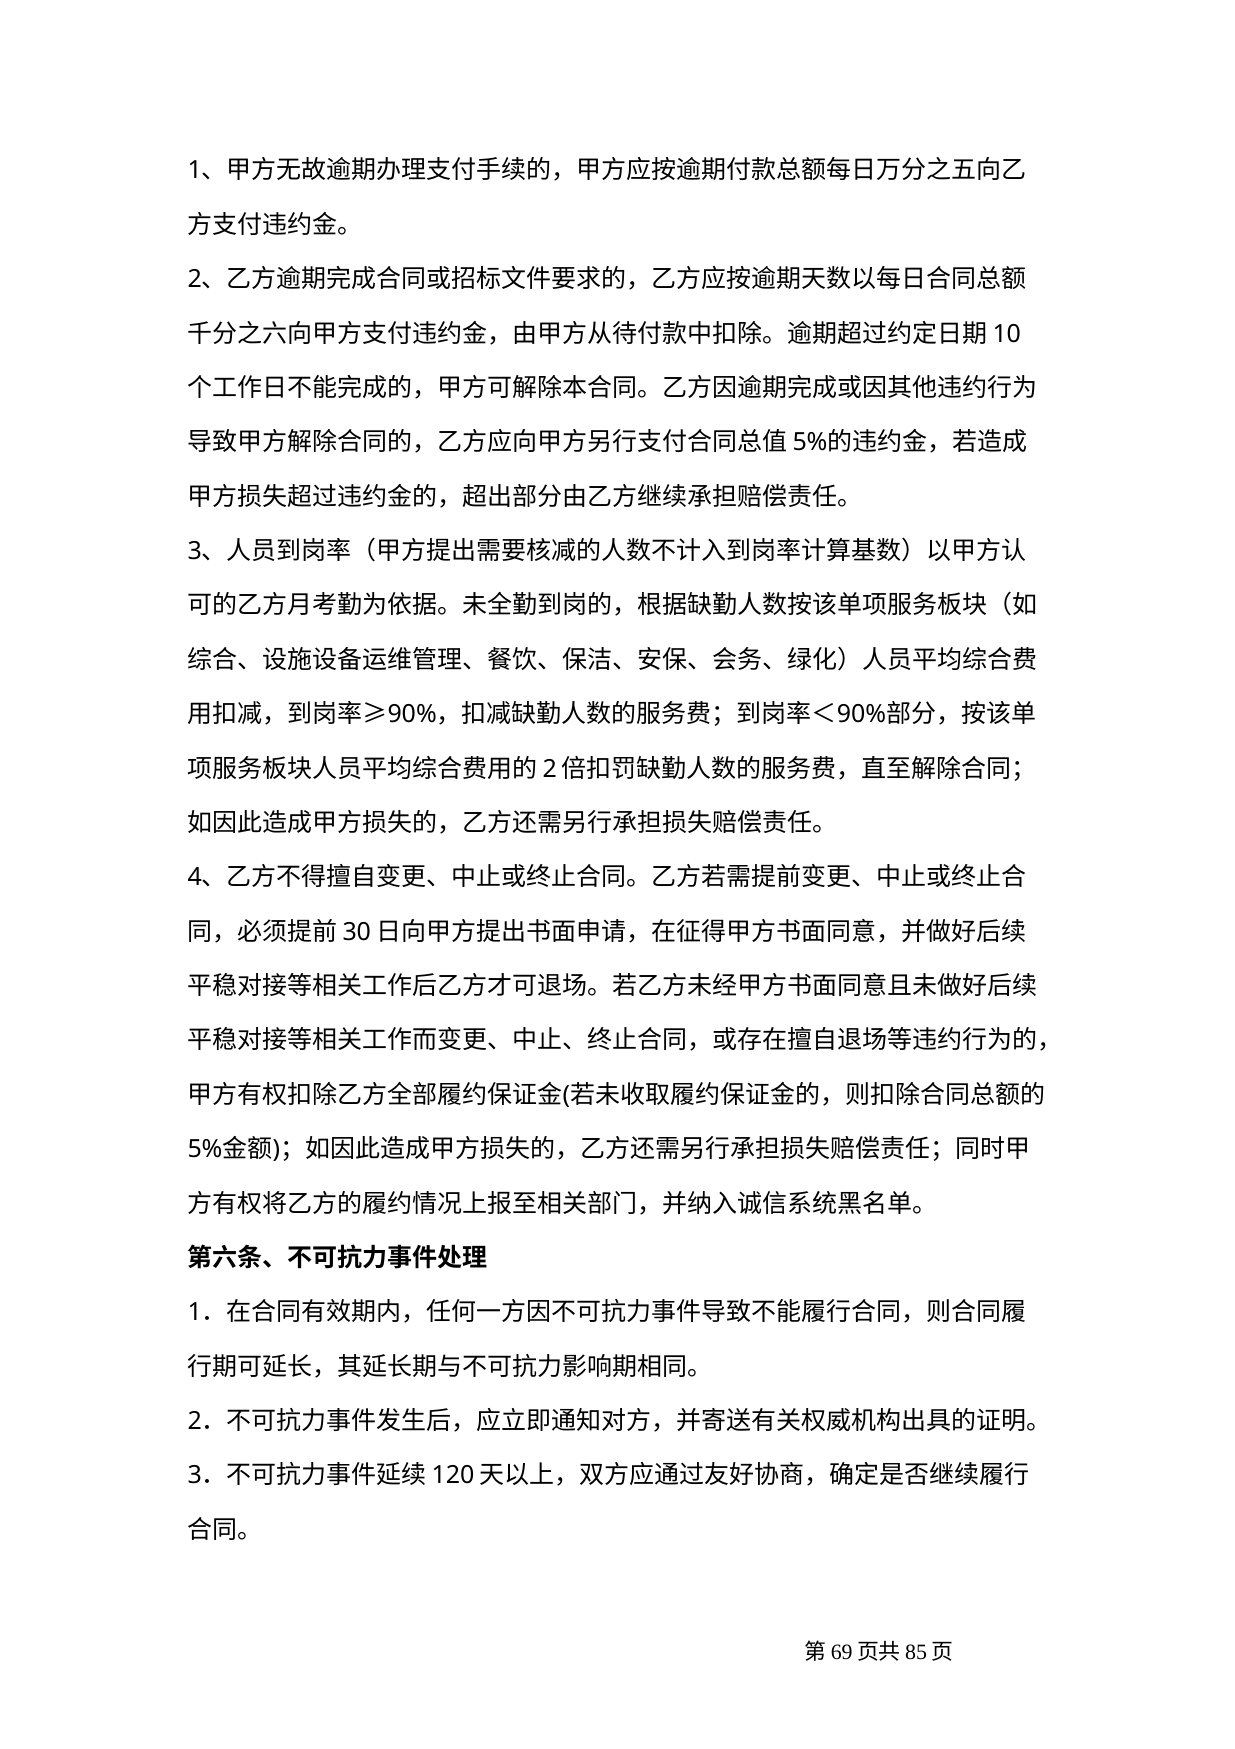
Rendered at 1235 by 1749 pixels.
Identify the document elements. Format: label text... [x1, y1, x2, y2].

text 3．不可抗力事件延续120天以上，双方应通过友好协商，确定是否继续履行合同。 [187, 1455, 1047, 1546]
text 2．不可抗力事件发生后，应立即通知对方，并寄送有关权威机构出具的证明。 [187, 1401, 1047, 1437]
text 1．在合同有效期内，任何一方因不可抗力事件导致不能履行合同，则合同履行期可延长，其延长期与不可抗力影响期相同。 [187, 1292, 1047, 1382]
text 第六条、不可抗力事件处理 [187, 1237, 1047, 1274]
text 4、乙方不得擅自变更、中止或终止合同。乙方若需提前变更、中止或终止合同，必须提前30日向甲方提出书面申请，在征得甲方书面同意，并做好后续平稳对接等相关工作后乙方才可退场。若乙方未经甲方书面同意且未做好后续平稳对接等相关工作而变更、中止、终止合同，或存在擅自退场等违约行为的，甲方有权扣除乙方全部履约保证金(若未收取履约保证金的，则扣除合同总额的5%金额)；如因此造成甲方损失的，乙方还需另行承担损失赔偿责任；同时甲方有权将乙方的履约情况上报至相关部门，并纳入诚信系统黑名单。 [187, 857, 1047, 1219]
text 2、乙方逾期完成合同或招标文件要求的，乙方应按逾期天数以每日合同总额千分之六向甲方支付违约金，由甲方从待付款中扣除。逾期超过约定日期10个工作日不能完成的，甲方可解除本合同。乙方因逾期完成或因其他违约行为导致甲方解除合同的，乙方应向甲方另行支付合同总值5%的违约金，若造成甲方损失超过违约金的，超出部分由乙方继续承担赔偿责任。 [187, 259, 1047, 512]
text 3、人员到岗率（甲方提出需要核减的人数不计入到岗率计算基数）以甲方认可的乙方月考勤为依据。未全勤到岗的，根据缺勤人数按该单项服务板块（如综合、设施设备运维管理、餐饮、保洁、安保、会务、绿化）人员平均综合费用扣减，到岗率≥90%，扣减缺勤人数的服务费；到岗率＜90%部分，按该单项服务板块人员平均综合费用的2倍扣罚缺勤人数的服务费，直至解除合同；如因此造成甲方损失的，乙方还需另行承担损失赔偿责任。 [187, 531, 1047, 839]
text 1、甲方无故逾期办理支付手续的，甲方应按逾期付款总额每日万分之五向乙方支付违约金。 [187, 150, 1047, 241]
